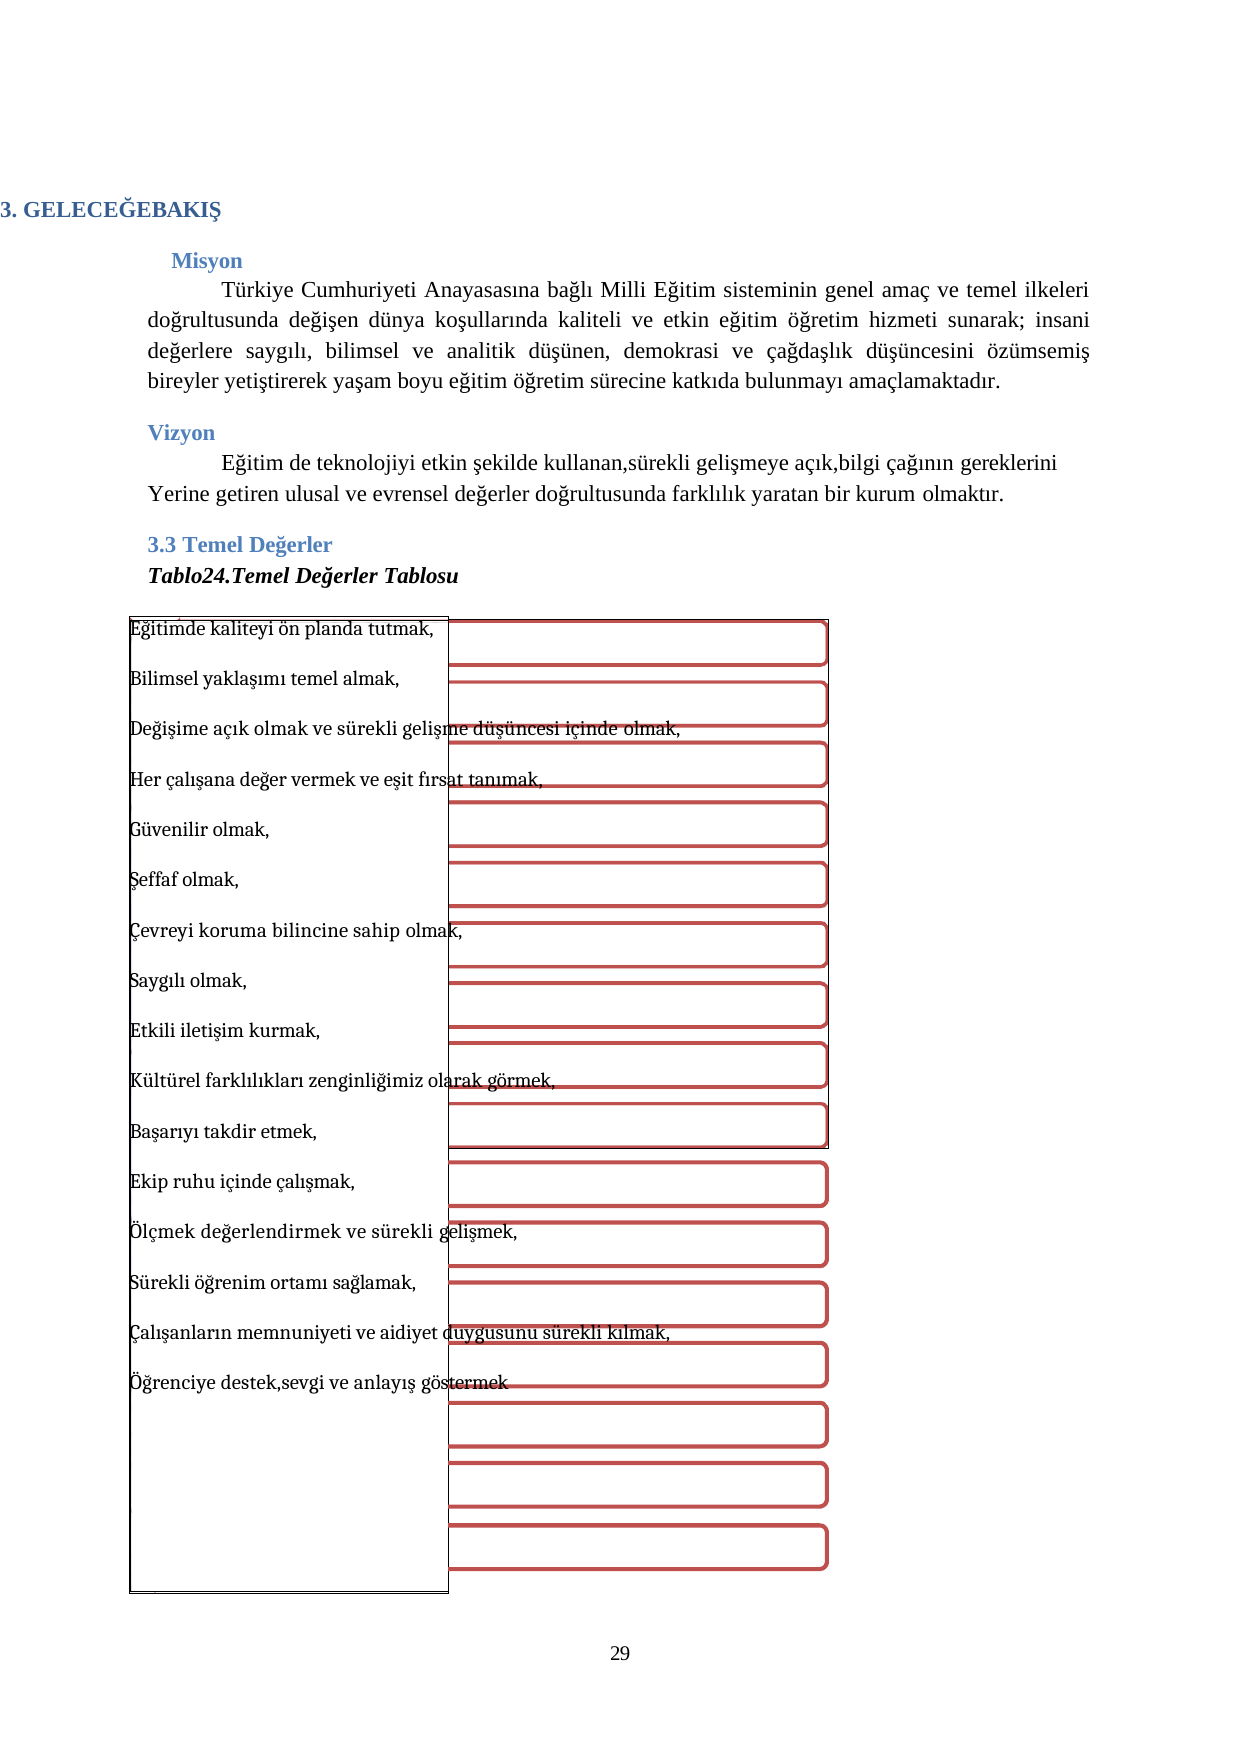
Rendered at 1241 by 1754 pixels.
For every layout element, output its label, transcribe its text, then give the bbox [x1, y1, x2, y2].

picture [443, 1229, 448, 1238]
subtitle Temel Değerler [147, 531, 1240, 557]
subtitle GELECEĞEBAKIŞ [0, 196, 1240, 223]
text Eğitim de teknolojiyi etkin şekilde kullanan,sürekli gelişmeye açık,bilgi çağının gereklerini [221, 449, 1240, 475]
text 29 [0, 1641, 1240, 1665]
text Misyon [171, 247, 1240, 274]
text Türkiye Cumhuriyeti Anayasasına bağlı Milli Eğitim sisteminin genel amaç ve temel ilkeleri doğrultusunda değişen dünya koşullarında kaliteli ve etkin eğitim öğretim hizmeti sunarak; insani değerlere saygılı, bilimsel ve analitik düşünen, demokrasi ve çağdaşlık düşüncesini özümsemiş bireyler yetiştirerek yaşam boyu eğitim öğretim sürecine katkıda bulunmayı amaçlamaktadır. [147, 276, 1091, 393]
picture [132, 1225, 139, 1237]
subtitle Vizyon [147, 419, 1240, 446]
text Yerine getiren ulusal ve evrensel değerler doğrultusunda farklılık yaratan bir kurum olmaktır. [147, 479, 1240, 506]
picture [132, 1376, 139, 1388]
picture [449, 620, 828, 1148]
picture [131, 621, 448, 1591]
subtitle Tablo24.Temel Değerler Tablosu [147, 562, 1240, 588]
